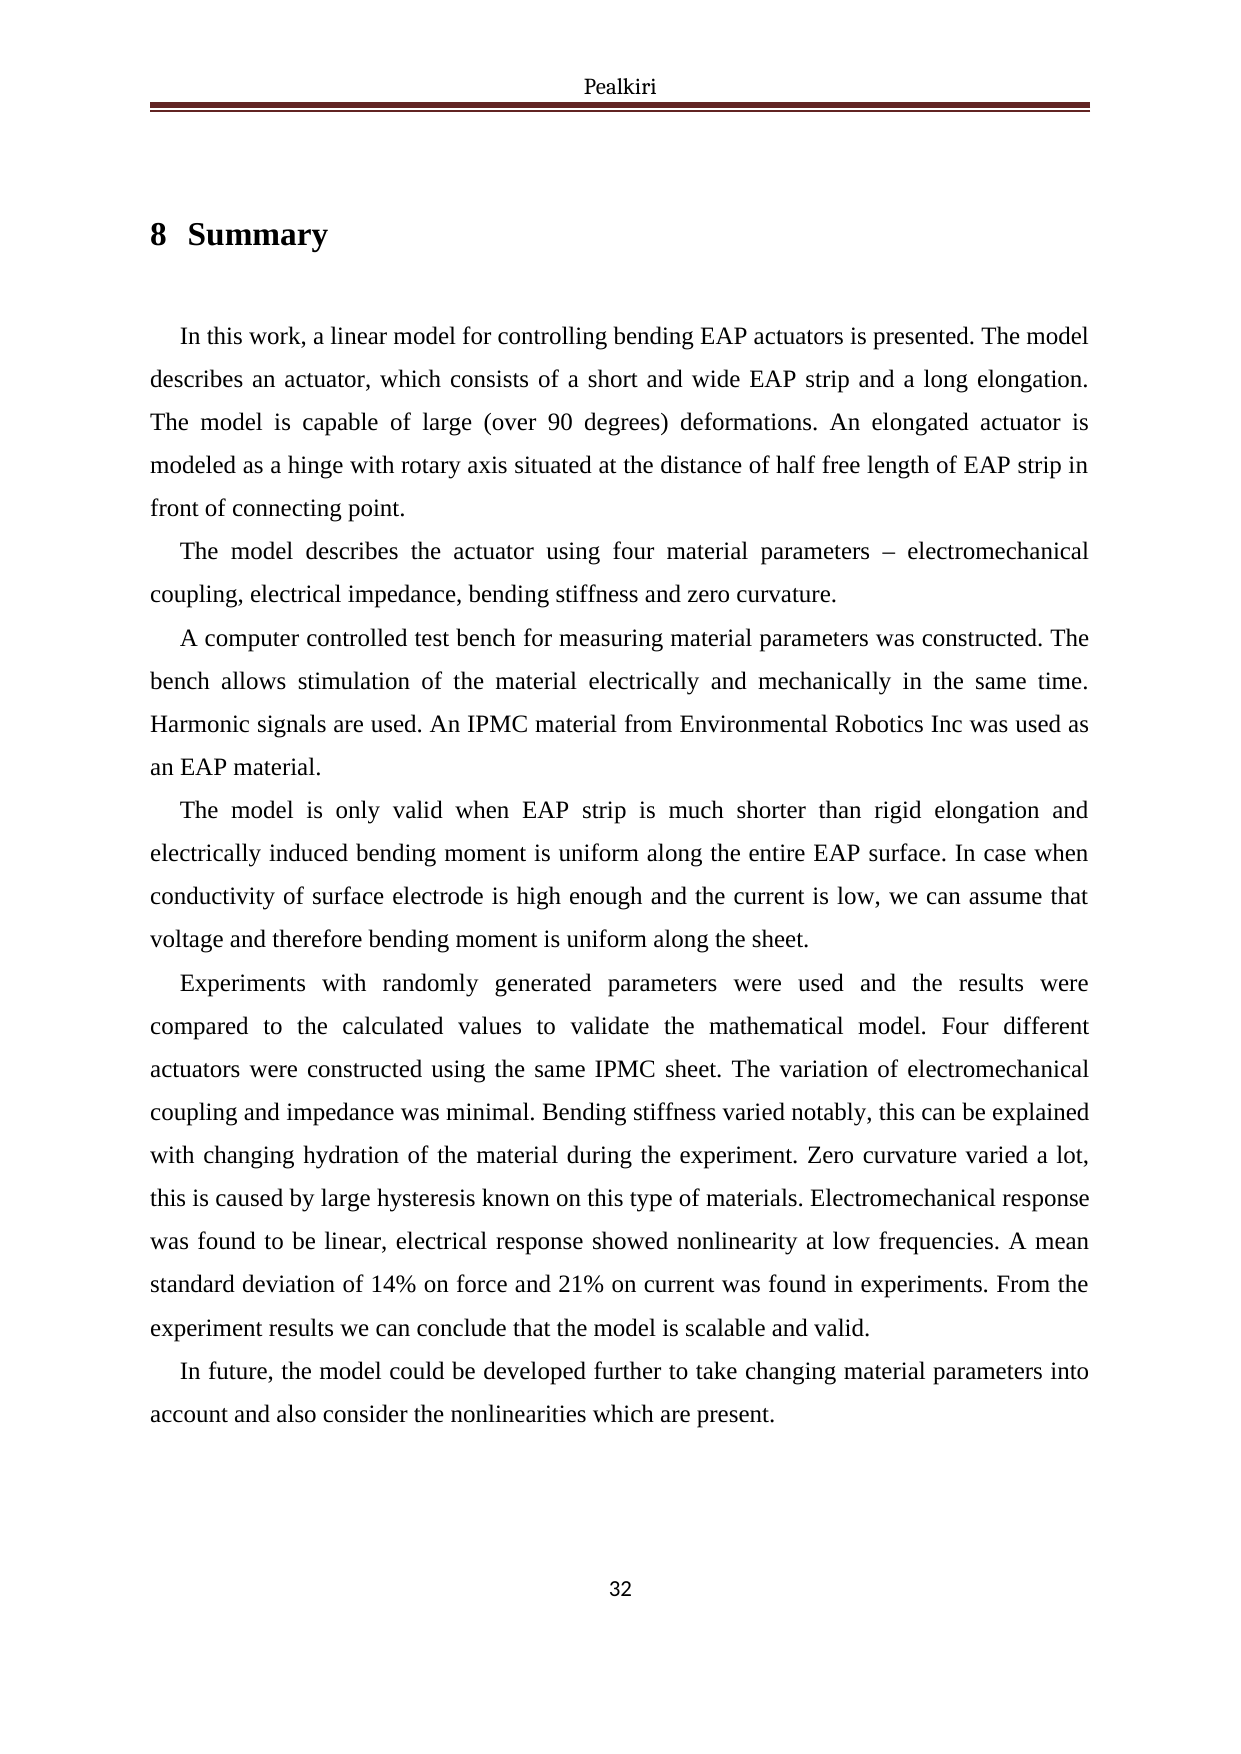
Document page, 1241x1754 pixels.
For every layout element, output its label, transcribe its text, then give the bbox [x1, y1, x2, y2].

text In future, the model could be developed further to take changing material parameters into account and also consider the nonlinearities which are present. [150, 1356, 1090, 1428]
text A computer controlled test bench for measuring material parameters was constructed. The bench allows stimulation of the material electrically and mechanically in the same time. Harmonic signals are used. An IPMC material from Environmental Robotics Inc was used as an EAP material. [150, 623, 1090, 781]
text In this work, a linear model for controlling bending EAP actuators is presented. The model describes an actuator, which consists of a short and wide EAP strip and a long elongation. The model is capable of large (over 90 degrees) deformations. An elongated actuator is modeled as a hinge with rotary axis situated at the distance of half free length of EAP strip in front of connecting point. [150, 321, 1090, 522]
text Experiments with randomly generated parameters were used and the results were compared to the calculated values to validate the mathematical model. Four different actuators were constructed using the same IPMC sheet. The variation of electromechanical coupling and impedance was minimal. Bending stiffness varied notably, this can be explained with changing hydration of the material during the experiment. Zero curvature varied a lot, this is caused by large hysteresis known on this type of materials. Electromechanical response was found to be linear, electrical response showed nonlinearity at low frequencies. A mean standard deviation of 14% on force and 21% on current was found in experiments. From the experiment results we can conclude that the model is scalable and valid. [150, 968, 1090, 1341]
text The model describes the actuator using four material parameters – electromechanical coupling, electrical impedance, bending stiffness and zero curvature. [150, 536, 1090, 608]
subtitle Summary [150, 214, 1090, 252]
text The model is only valid when EAP strip is much shorter than rigid elongation and electrically induced bending moment is uniform along the entire EAP surface. In case when conductivity of surface electrode is high enough and the current is low, we can assume that voltage and therefore bending moment is uniform along the sheet. [150, 795, 1090, 953]
